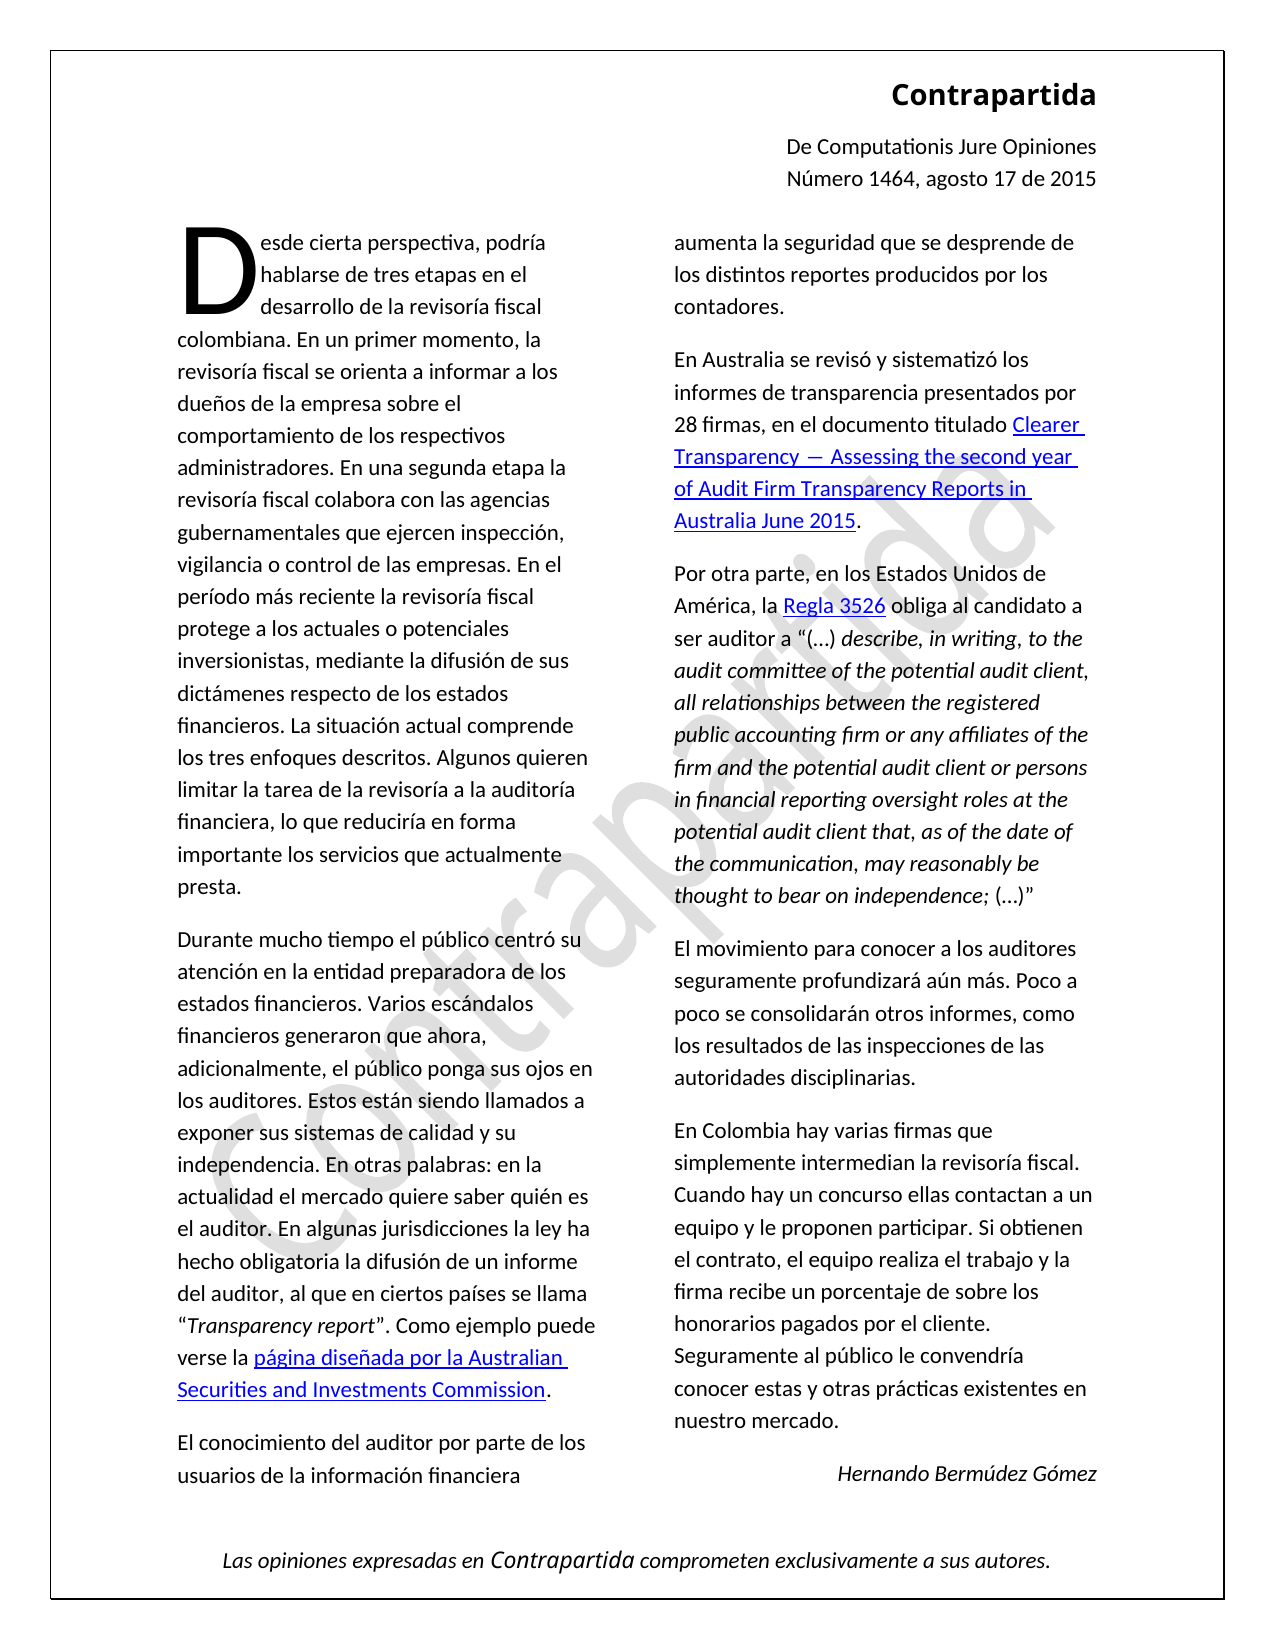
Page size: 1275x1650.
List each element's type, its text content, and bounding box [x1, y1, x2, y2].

text Hernando Bermúdez Gómez [674, 1459, 1097, 1487]
text El conocimiento del auditor por parte de los usuarios de la información financiera aumenta la seguridad que se desprende de los distintos reportes producidos por los contadores. [177, 1428, 600, 1489]
text El movimiento para conocer a los auditores seguramente profundizará aún más. Poco a poco se consolidarán otros informes, como los resultados de las inspecciones de las autoridades disciplinarias. [674, 934, 1097, 1091]
text Durante mucho tiempo el público centró su atención en la entidad preparadora de los estados financieros. Varios escándalos financieros generaron que ahora, adicionalmente, el público ponga sus ojos en los auditores. Estos están siendo llamados a exponer sus sistemas de calidad y su independencia. En otras palabras: en la actualidad el mercado quiere saber quién es el auditor. En algunas jurisdicciones la ley ha hecho obligatoria la difusión de un informe del auditor, al que en ciertos países se llama “Transparency report”. Como ejemplo puede verse la página diseñada por la Australian Securities and Investments Commission. [177, 925, 600, 1403]
text En Australia se revisó y sistematizó los informes de transparencia presentados por 28 firmas, en el documento titulado Clearer Transparency ― Assessing the second year of Audit Firm Transparency Reports in Australia June 2015. [674, 346, 1097, 534]
text El conocimiento del auditor por parte de los usuarios de la información financiera aumenta la seguridad que se desprende de los distintos reportes producidos por los contadores. [674, 228, 1097, 321]
text En Colombia hay varias firmas que simplemente intermedian la revisoría fiscal. Cuando hay un concurso ellas contactan a un equipo y le proponen participar. Si obtienen el contrato, el equipo realiza el trabajo y la firma recibe un porcentaje de sobre los honorarios pagados por el cliente. Seguramente al público le convendría conocer estas y otras prácticas existentes en nuestro mercado. [674, 1116, 1097, 1434]
text esde cierta perspectiva, podría hablarse de tres etapas en el desarrollo de la revisoría fiscal colombiana. En un primer momento, la revisoría fiscal se orienta a informar a los dueños de la empresa sobre el comportamiento de los respectivos administradores. En una segunda etapa la revisoría fiscal colabora con las agencias gubernamentales que ejercen inspección, vigilancia o control de las empresas. En el período más reciente la revisoría fiscal protege a los actuales o potenciales inversionistas, mediante la difusión de sus dictámenes respecto de los estados financieros. La situación actual comprende los tres enfoques descritos. Algunos quieren limitar la tarea de la revisoría a la auditoría financiera, lo que reduciría en forma importante los servicios que actualmente presta. [177, 228, 600, 900]
text Por otra parte, en los Estados Unidos de América, la Regla 3526 obliga al candidato a ser auditor a “(…) describe, in writing, to the audit committee of the potential audit client, all relationships between the registered public accounting firm or any affiliates of the firm and the potential audit client or persons in financial reporting oversight roles at the potential audit client that, as of the date of the communication, may reasonably be thought to bear on independence; (…)” [674, 559, 1097, 909]
